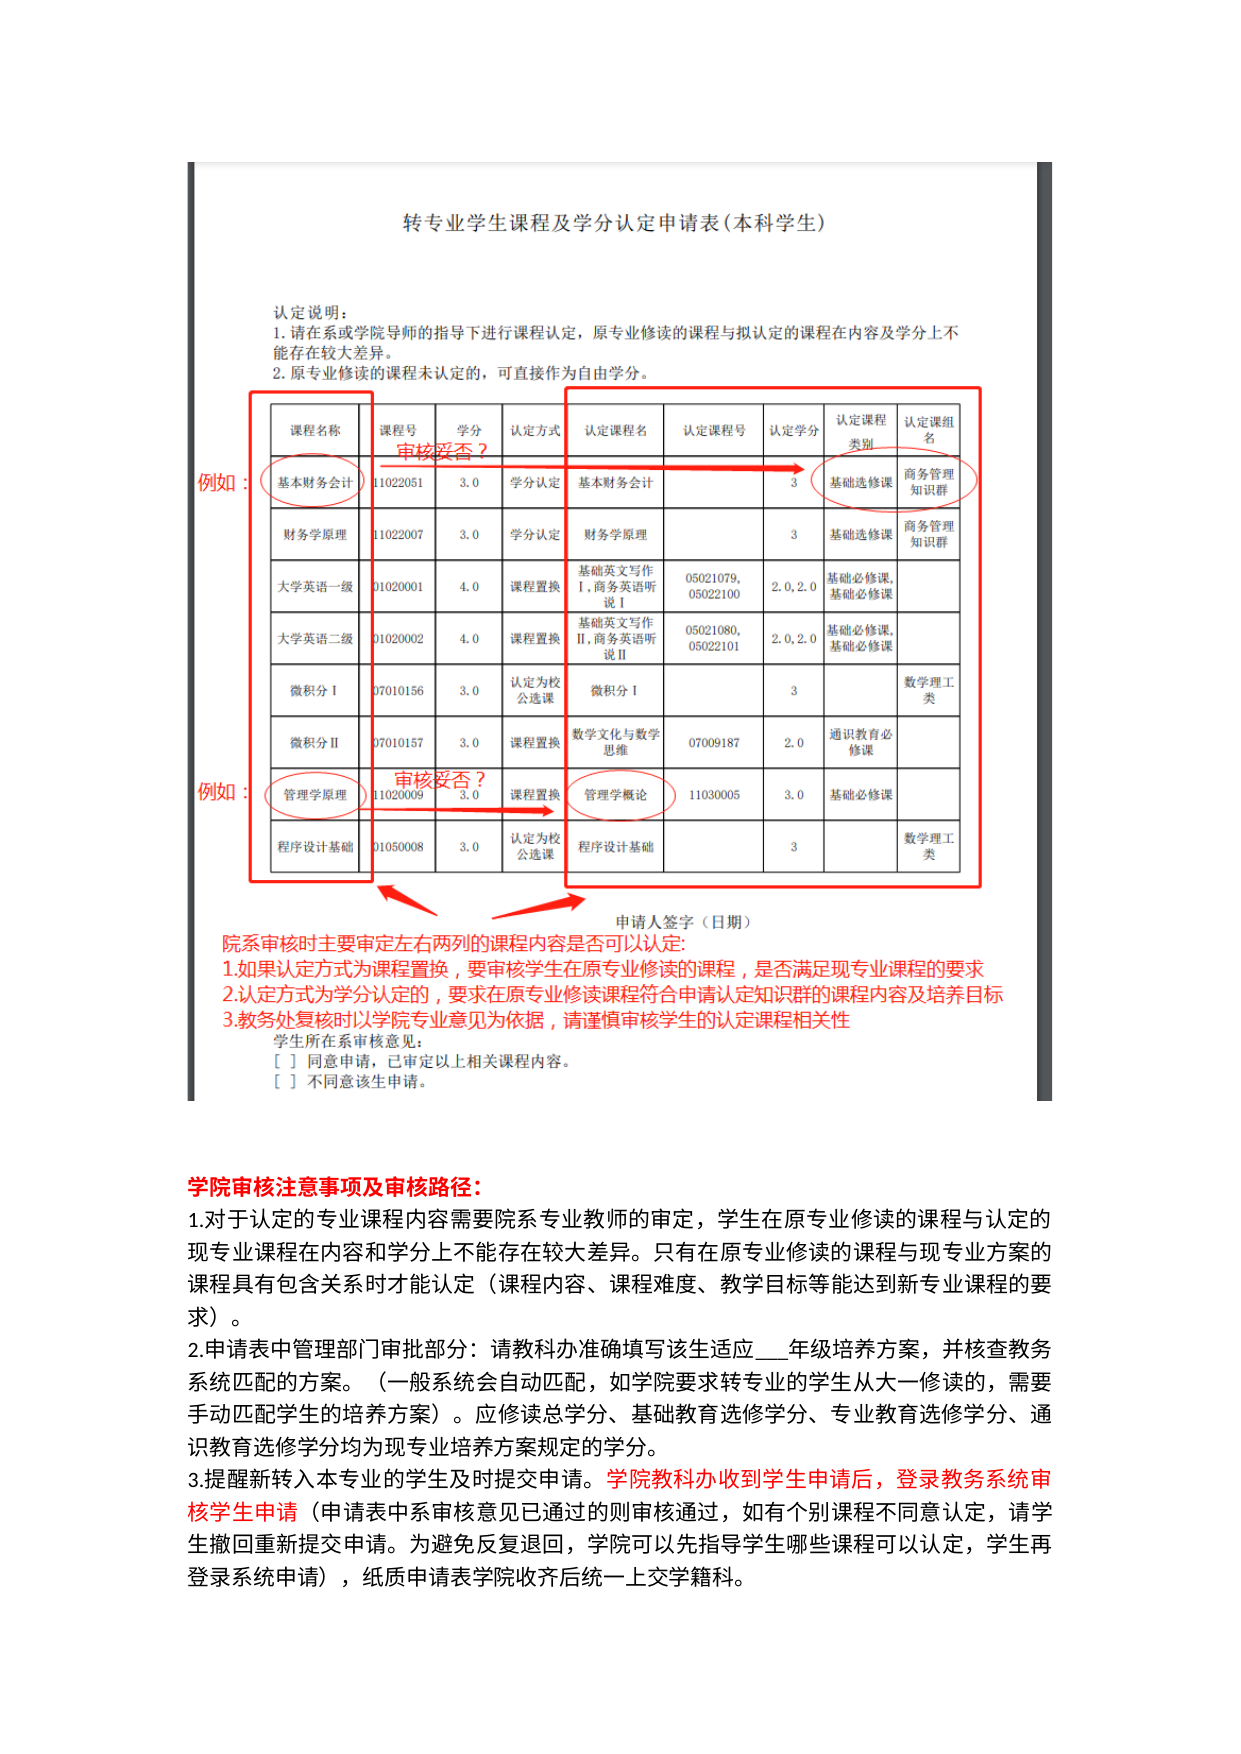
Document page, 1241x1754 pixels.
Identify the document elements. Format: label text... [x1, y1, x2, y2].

text 2.申请表中管理部门审批部分：请教科办准确填写该生适应___年级培养方案，并核查教务系统匹配的方案。（一般系统会自动匹配，如学院要求转专业的学生从大一修读的，需要手动匹配学生的培养方案）。应修读总学分、基础教育选修学分、专业教育选修学分、通识教育选修学分均为现专业培养方案规定的学分。 [187, 1332, 1053, 1462]
text 学院审核注意事项及审核路径： [187, 1169, 1053, 1202]
picture [187, 162, 1053, 1101]
text 3.提醒新转入本专业的学生及时提交申请。学院教科办收到学生申请后，登录教务系统审核学生申请（申请表中系审核意见已通过的则审核通过，如有个别课程不同意认定，请学生撤回重新提交申请。为避免反复退回，学院可以先指导学生哪些课程可以认定，学生再登录系统申请），纸质申请表学院收齐后统一上交学籍科。 [187, 1462, 1053, 1592]
text 1.对于认定的专业课程内容需要院系专业教师的审定，学生在原专业修读的课程与认定的现专业课程在内容和学分上不能存在较大差异。只有在原专业修读的课程与现专业方案的课程具有包含关系时才能认定（课程内容、课程难度、教学目标等能达到新专业课程的要求）。 [187, 1202, 1053, 1332]
